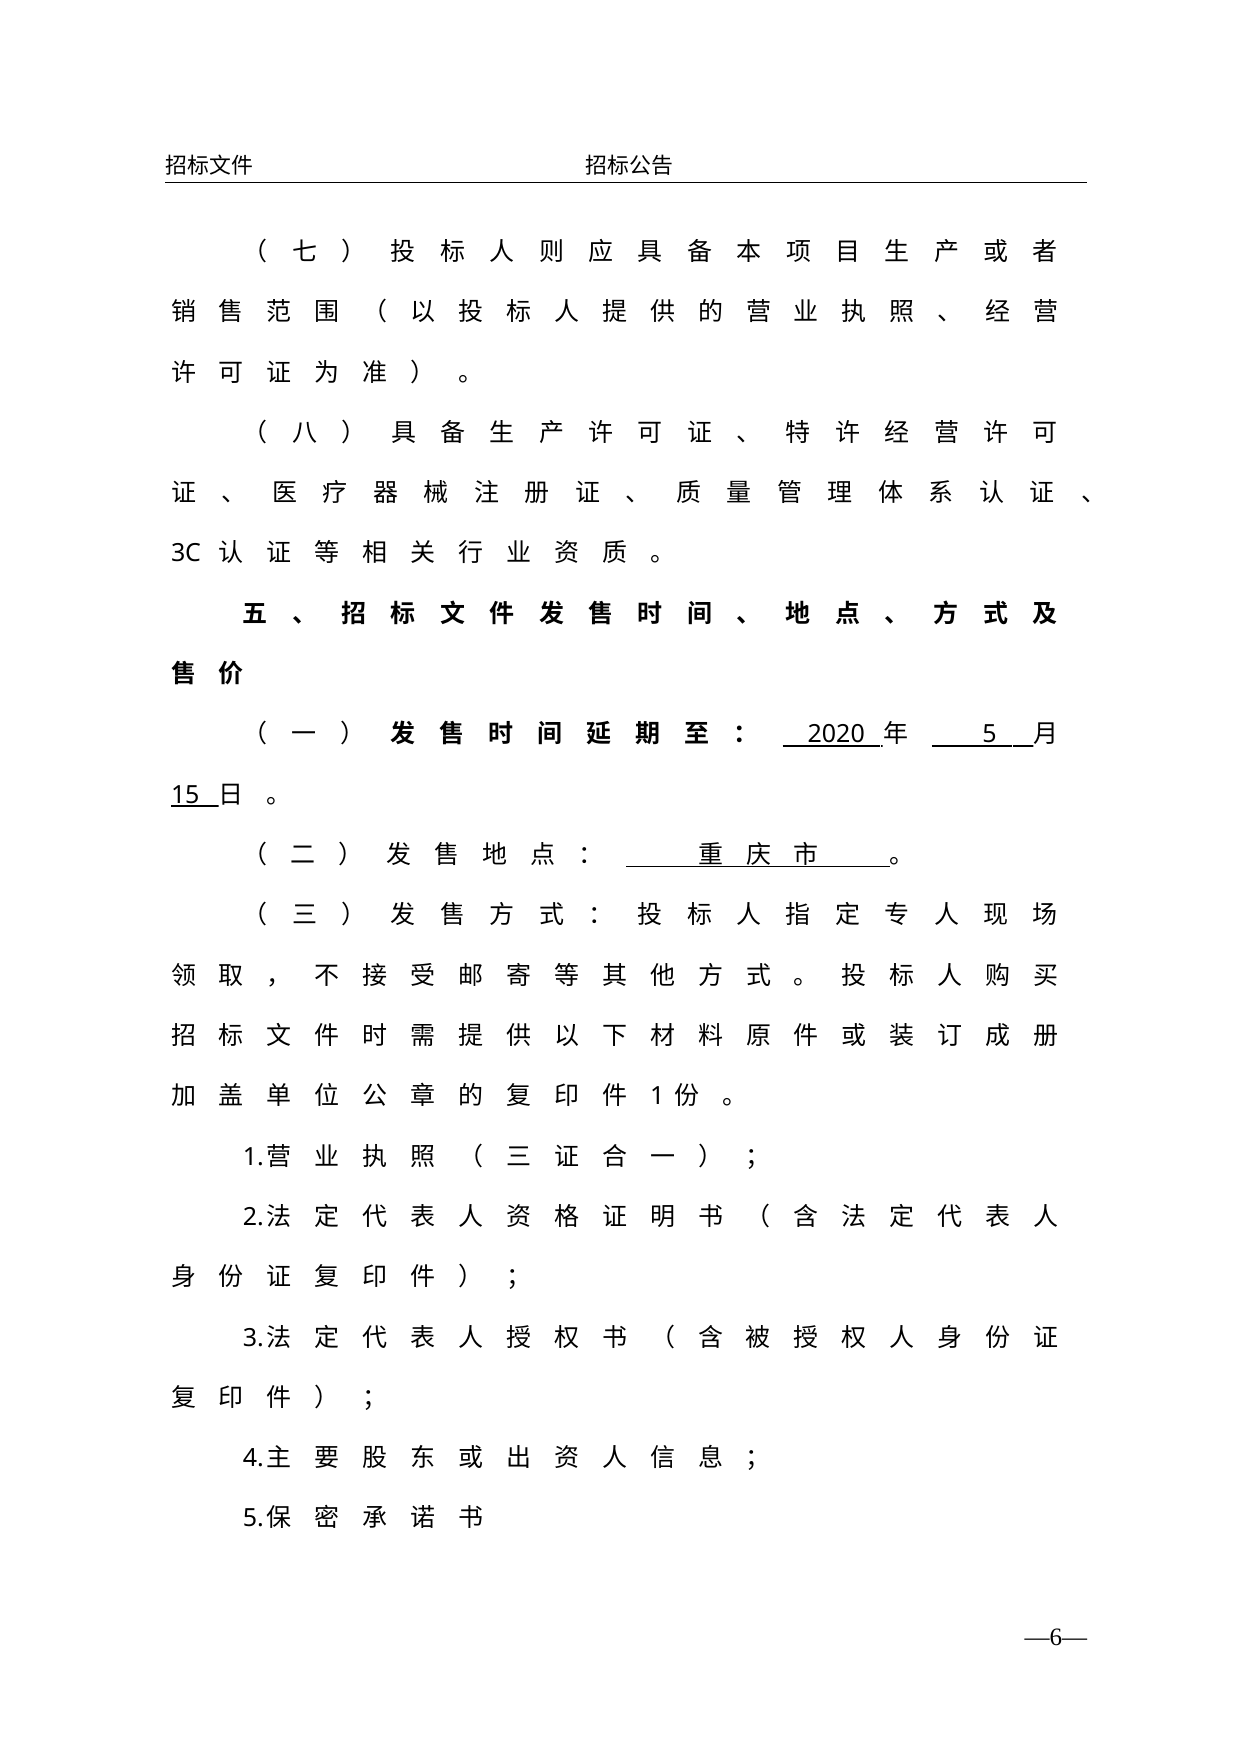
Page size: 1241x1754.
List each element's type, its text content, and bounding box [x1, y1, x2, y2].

text （一）发售时间延期至： 2020 年 5 月 15 日。 [171, 702, 1081, 822]
text （三）发售方式：投标人指定专人现场领取，不接受邮寄等其他方式。投标人购买招标文件时需提供以下材料原件或装订成册加盖单位公章的复印件1份。 [171, 883, 1081, 1124]
text 2.法定代表人资格证明书（含法定代表人身份证复印件）； [171, 1184, 1081, 1305]
text 5.保密承诺书 [171, 1486, 1081, 1546]
text 五、招标文件发售时间、地点、方式及售价 [171, 581, 1081, 702]
text 1.营业执照（三证合一）； [171, 1124, 1081, 1184]
text 4.主要股东或出资人信息； [171, 1426, 1081, 1486]
text （八）具备生产许可证、特许经营许可证、医疗器械注册证、质量管理体系认证、3C认证等相关行业资质。 [171, 400, 1081, 581]
text 3.法定代表人授权书（含被授权人身份证复印件）； [171, 1305, 1081, 1426]
text （七）投标人则应具备本项目生产或者销售范围（以投标人提供的营业执照、经营许可证为准）。 [171, 219, 1081, 400]
text （二）发售地点： 重庆市 。 [171, 822, 1081, 883]
